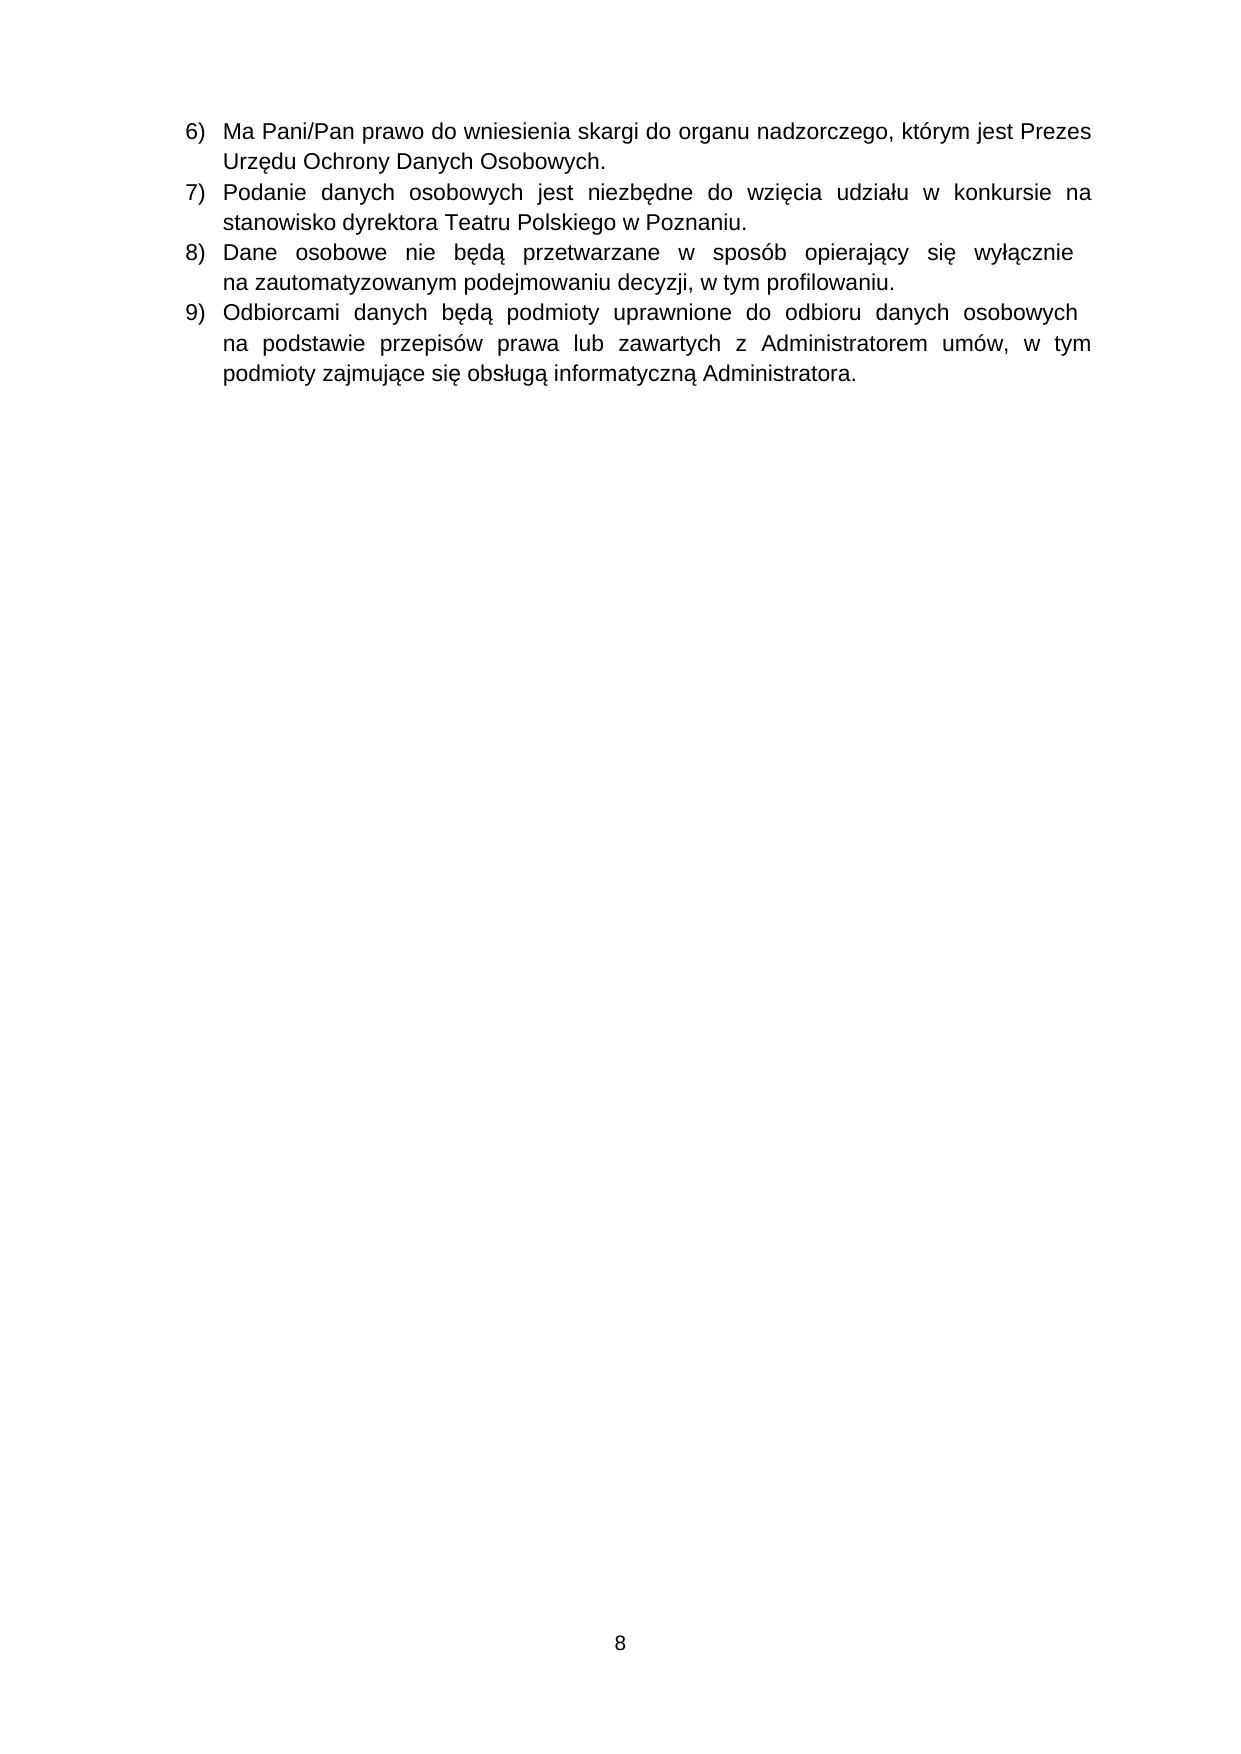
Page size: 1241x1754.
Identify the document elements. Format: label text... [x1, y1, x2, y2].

list Ma Pani/Pan prawo do wniesienia skargi do organu nadzorczego, którym jest Prezes Urzędu Ochrony Danych Osobowych. [185, 118, 1092, 175]
list Podanie danych osobowych jest niezbędne do wzięcia udziału w konkursie na stanowisko dyrektora Teatru Polskiego w Poznaniu. [185, 178, 1092, 235]
list Dane osobowe nie będą przetwarzane w sposób opierający się wyłącznie na zautomatyzowanym podejmowaniu decyzji, w tym profilowaniu. [185, 239, 1092, 296]
list Odbiorcami danych będą podmioty uprawnione do odbioru danych osobowych na podstawie przepisów prawa lub zawartych z Administratorem umów, w tym podmioty zajmujące się obsługą informatyczną Administratora. [185, 299, 1092, 386]
